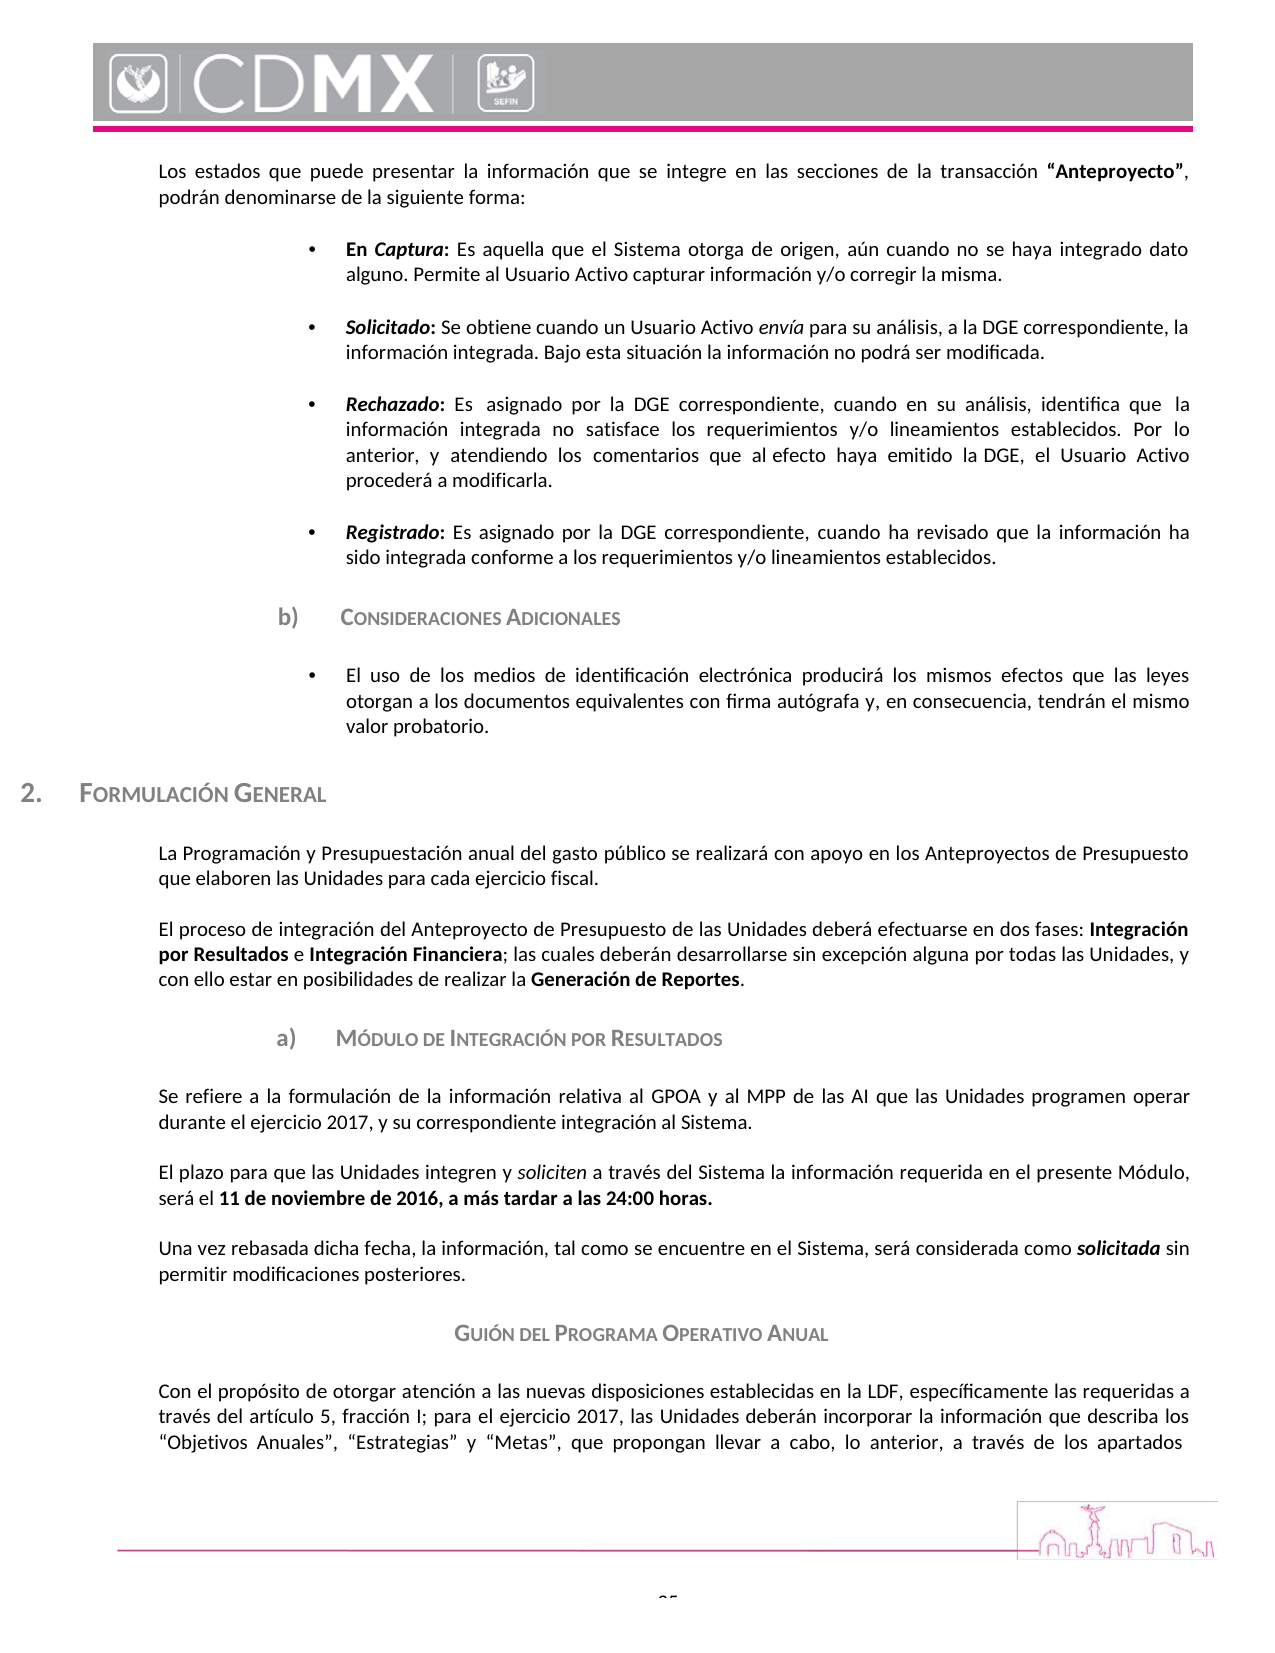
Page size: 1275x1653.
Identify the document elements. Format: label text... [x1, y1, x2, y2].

text Una vez rebasada dicha fecha, la información, tal como se encuentre en el Sistema, será considerada como solicitada sin permitir modificaciones posteriores. [158, 1236, 1190, 1286]
list El uso de los medios de identificación electrónica producirá los mismos efectos que las leyes otorgan a los documentos equivalentes con firma autógrafa y, en consecuencia, tendrán el mismo valor probatorio. [308, 663, 1190, 738]
text El proceso de integración del Anteproyecto de Presupuesto de las Unidades deberá efectuarse en dos fases: Integración por Resultados e Integración Financiera; las cuales deberán desarrollarse sin excepción alguna por todas las Unidades, y con ello estar en posibilidades de realizar la Generación de Reportes. [158, 916, 1189, 992]
text La Programación y Presupuestación anual del gasto público se realizará con apoyo en los Anteproyectos de Presupuesto que elaboren las Unidades para cada ejercicio fiscal. [158, 840, 1189, 890]
list GUIÓN DEL PROGRAMA OPERATIVO ANUAL [394, 1317, 1229, 1348]
text El plazo para que las Unidades integren y soliciten a través del Sistema la información requerida en el presente Módulo, será el 11 de noviembre de 2016, a más tardar a las 24:00 horas. [158, 1159, 1190, 1210]
text Los estados que puede presentar la información que se integre en las secciones de la transacción “Anteproyecto”, podrán denominarse de la siguiente forma: [158, 159, 1189, 209]
picture [106, 50, 545, 114]
text Con el propósito de otorgar atención a las nuevas disposiciones establecidas en la LDF, específicamente las requeridas a través del artículo 5, fracción I; para el ejercicio 2017, las Unidades deberán incorporar la información que describa los “Objetivos Anuales”, “Estrategias” y “Metas”, que propongan llevar a cabo, lo anterior, a través de los apartados [158, 1378, 1190, 1454]
subtitle FORMULACIÓN GENERAL [20, 774, 1229, 810]
text Se refiere a la formulación de la información relativa al GPOA y al MPP de las AI que las Unidades programen operar durante el ejercicio 2017, y su correspondiente integración al Sistema. [158, 1083, 1190, 1134]
list En Captura: Es aquella que el Sistema otorga de origen, aún cuando no se haya integrado dato alguno. Permite al Usuario Activo capturar información y/o corregir la misma. [308, 236, 1189, 287]
picture [117, 1501, 1218, 1560]
list CONSIDERACIONES ADICIONALES [278, 601, 1229, 631]
list Rechazado: Es asignado por la DGE correspondiente, cuando en su análisis, identifica que la información integrada no satisface los requerimientos y/o lineamientos establecidos. Por lo anterior, y atendiendo los comentarios que al efecto haya emitido la DGE, el Usuario Activo procederá a modificarla. [308, 391, 1190, 493]
list Registrado: Es asignado por la DGE correspondiente, cuando ha revisado que la información ha sido integrada conforme a los requerimientos y/o lineamientos establecidos. [308, 519, 1190, 569]
list MÓDULO DE INTEGRACIÓN POR RESULTADOS [276, 1023, 1229, 1053]
list Solicitado: Se obtiene cuando un Usuario Activo envía para su análisis, a la DGE correspondiente, la información integrada. Bajo esta situación la información no podrá ser modificada. [308, 314, 1190, 365]
